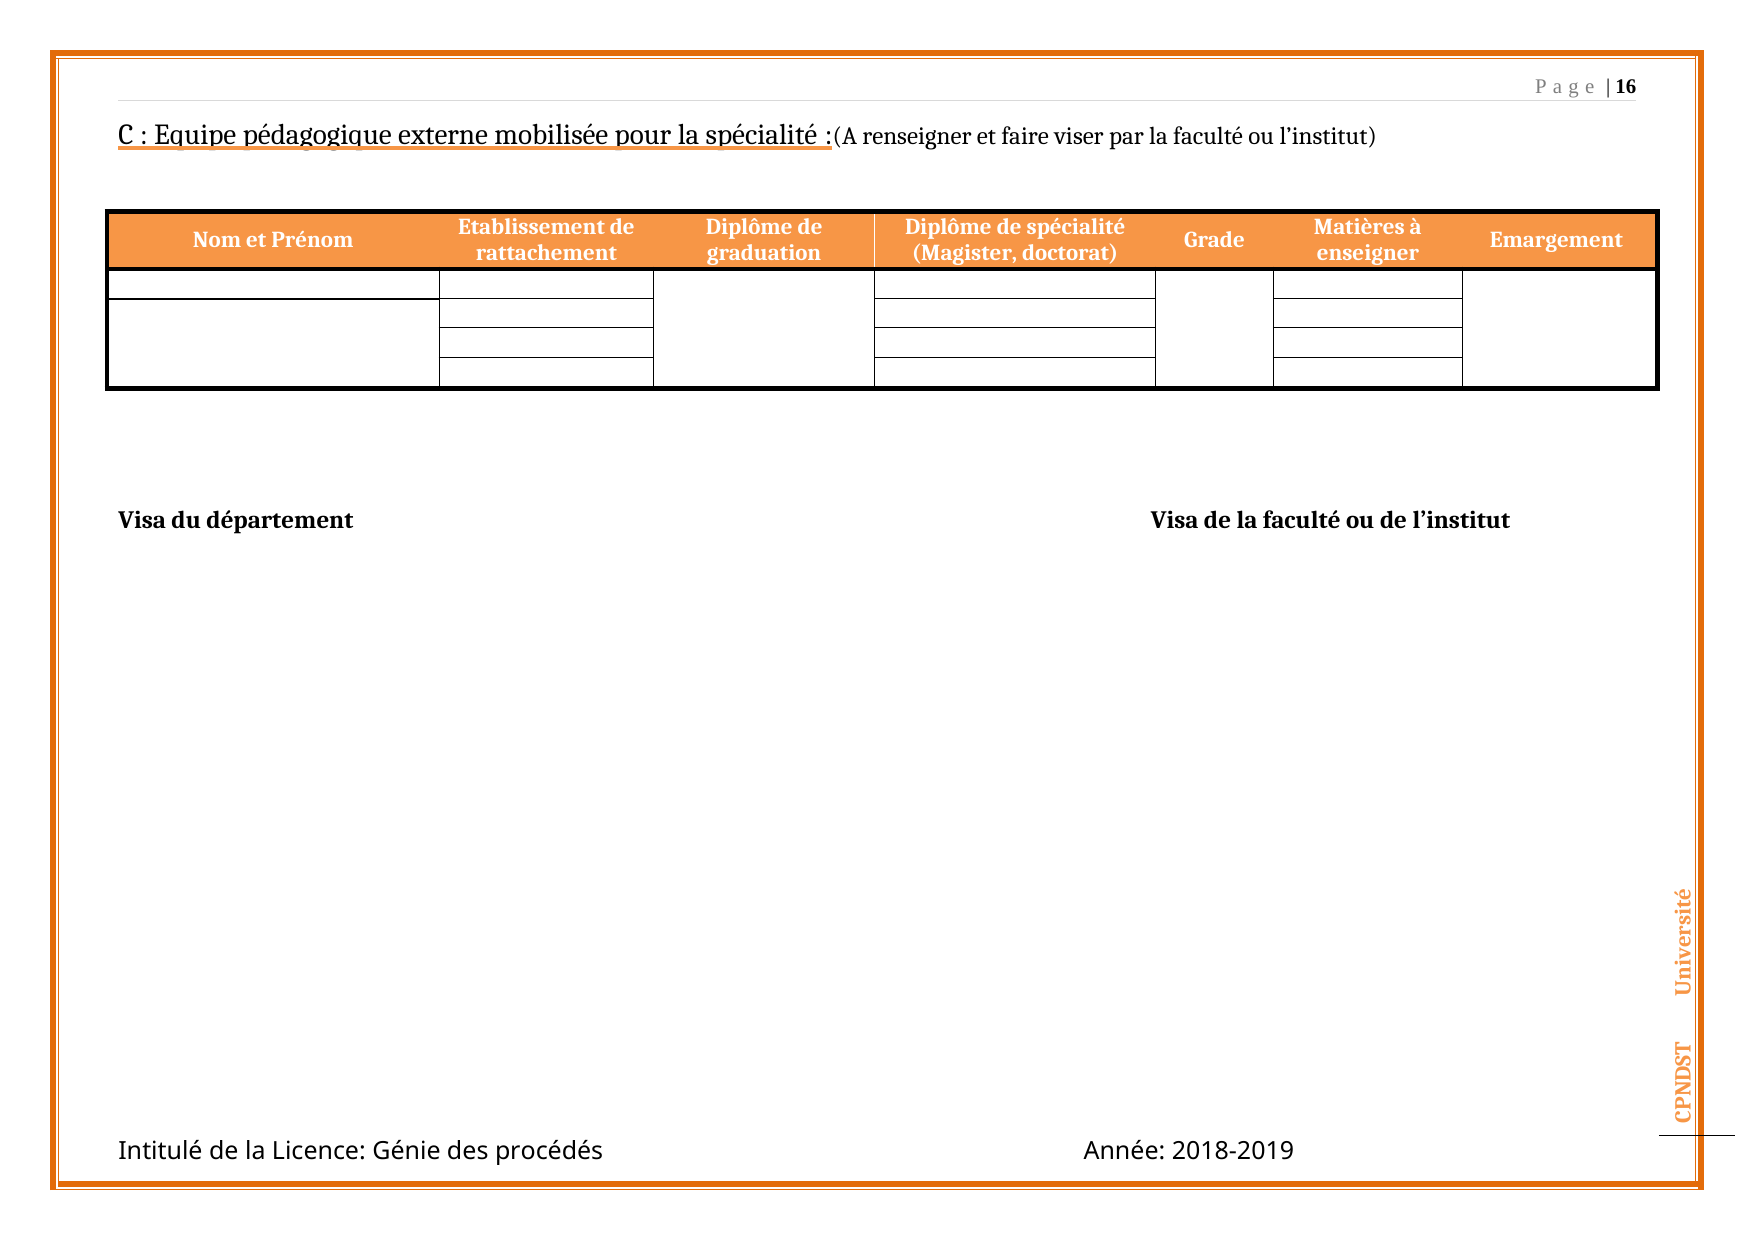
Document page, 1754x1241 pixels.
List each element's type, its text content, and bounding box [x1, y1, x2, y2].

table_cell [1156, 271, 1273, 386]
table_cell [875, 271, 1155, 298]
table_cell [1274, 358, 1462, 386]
text C : Equipe pédagogique externe mobilisée pour la spécialité :(A renseigner et faire viser par la faculté ou l’institut) [118, 118, 1636, 152]
text Visa du département Visa de la faculté ou de l’institut [118, 506, 1636, 534]
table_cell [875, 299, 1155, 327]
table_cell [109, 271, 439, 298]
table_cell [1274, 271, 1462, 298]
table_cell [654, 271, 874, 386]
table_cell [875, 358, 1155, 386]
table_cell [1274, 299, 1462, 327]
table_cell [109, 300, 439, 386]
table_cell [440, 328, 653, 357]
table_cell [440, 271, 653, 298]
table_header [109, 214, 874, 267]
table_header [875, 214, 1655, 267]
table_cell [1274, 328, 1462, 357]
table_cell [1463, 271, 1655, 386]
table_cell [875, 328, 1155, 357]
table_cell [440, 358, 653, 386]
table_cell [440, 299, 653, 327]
